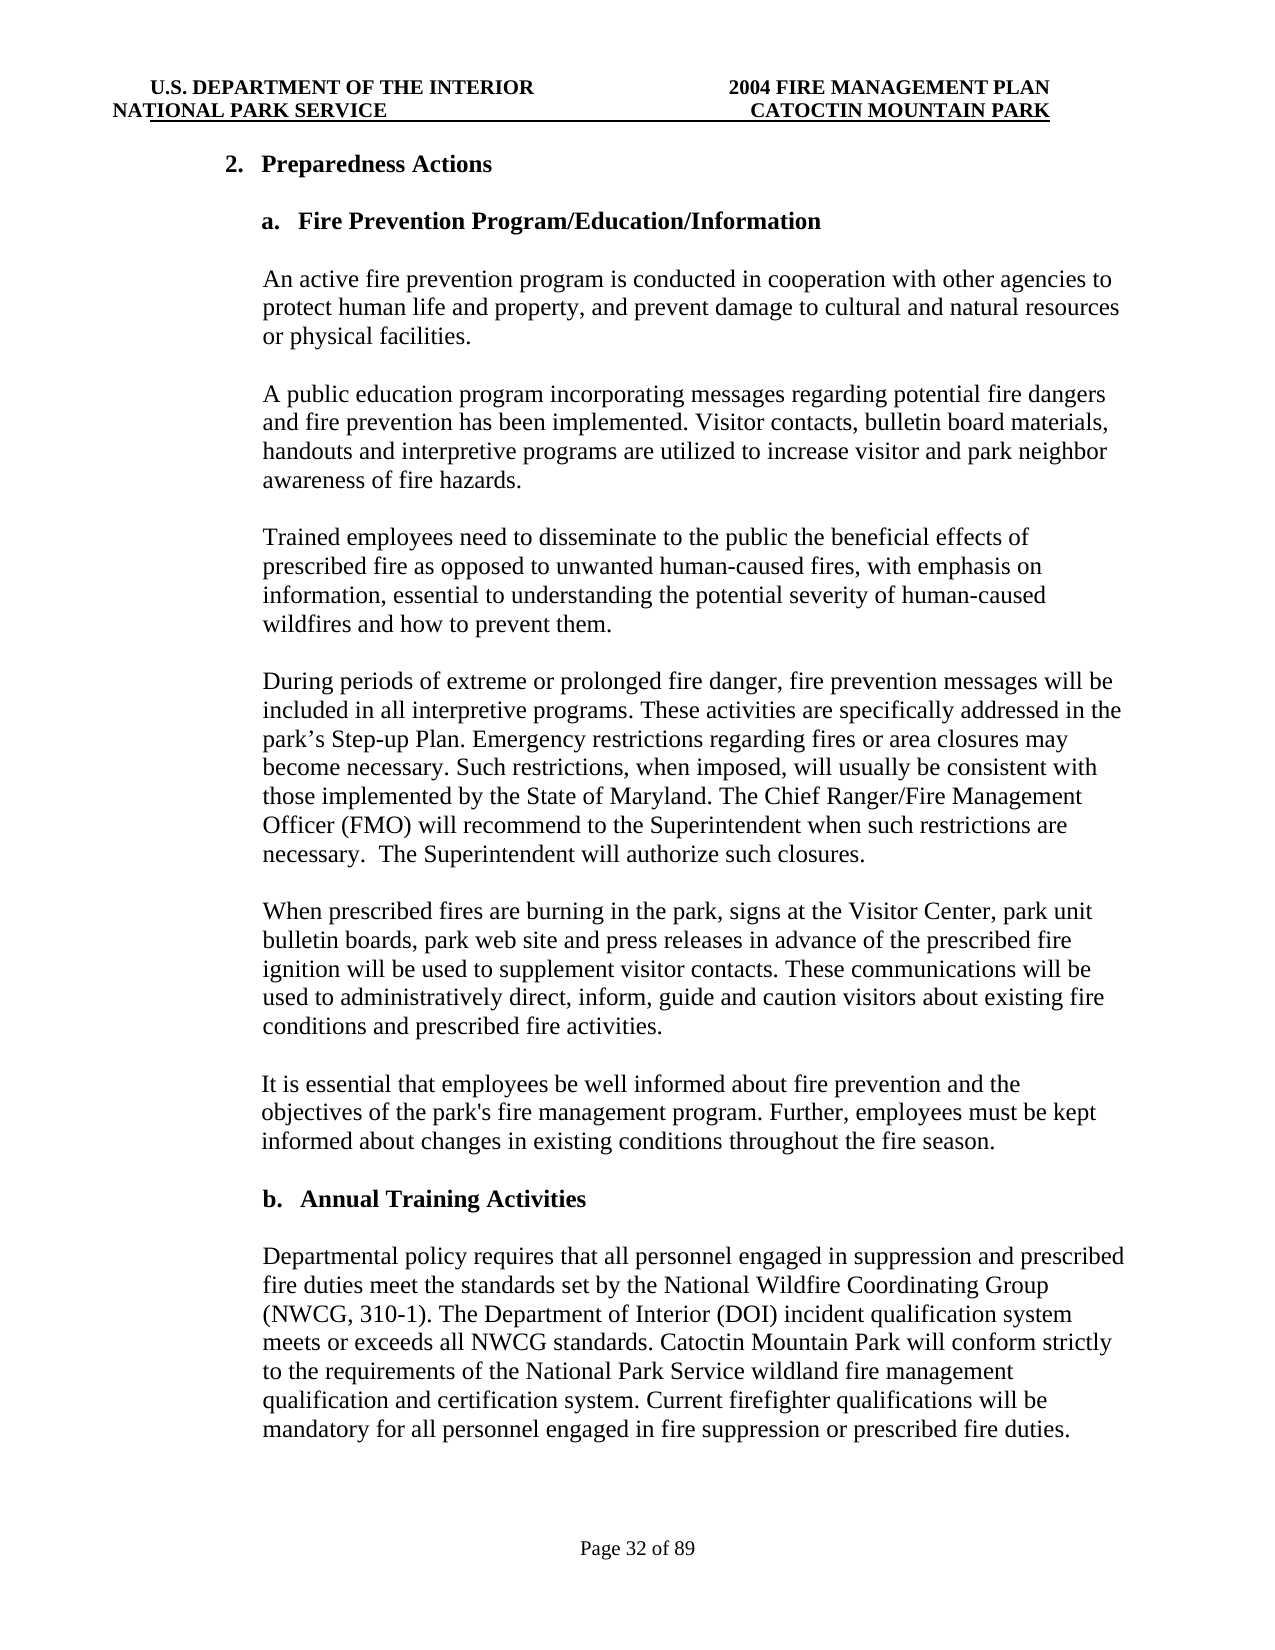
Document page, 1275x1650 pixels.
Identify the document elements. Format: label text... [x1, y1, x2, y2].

text A public education program incorporating messages regarding potential fire dangers and fire prevention has been implemented. Visitor contacts, bulletin board materials, handouts and interpretive programs are utilized to increase visitor and park neighbor awareness of fire hazards. [262, 379, 1135, 494]
list Fire Prevention Program/Education/Information [261, 206, 1135, 235]
text Departmental policy requires that all personnel engaged in suppression and prescribed fire duties meet the standards set by the National Wildfire Coordinating Group (NWCG, 310-1). The Department of Interior (DOI) incident qualification system meets or exceeds all NWCG standards. Catoctin Mountain Park will conform strictly to the requirements of the National Park Service wildland fire management qualification and certification system. Current firefighter qualifications will be mandatory for all personnel engaged in fire suppression or prescribed fire duties. [262, 1241, 1127, 1442]
text NATIONAL PARK SERVICE CATOCTIN MOUNTAIN PARK [112, 98, 1126, 122]
text During periods of extreme or prolonged fire danger, fire prevention messages will be included in all interpretive programs. These activities are specifically addressed in the park’s Step-up Plan. Emergency restrictions regarding fires or area closures may become necessary. Such restrictions, when imposed, will usually be consistent with those implemented by the State of Maryland. The Chief Ranger/Fire Management Officer (FMO) will recommend to the Superintendent when such restrictions are necessary. The Superintendent will authorize such closures. [262, 666, 1124, 867]
text An active fire prevention program is conducted in cooperation with other agencies to protect human life and property, and prevent damage to cultural and natural resources or physical facilities. [262, 264, 1122, 350]
text It is essential that employees be well informed about fire prevention and the objectives of the park's fire management program. Further, employees must be kept informed about changes in existing conditions throughout the fire season. [261, 1069, 1113, 1155]
subtitle Preparedness Actions [225, 149, 1135, 178]
text When prescribed fires are burning in the park, signs at the Visitor Center, park unit bulletin boards, park web site and press releases in advance of the prescribed fire ignition will be used to supplement visitor contacts. These communications will be used to administratively direct, inform, guide and caution visitors about existing fire conditions and prescribed fire activities. [262, 896, 1107, 1040]
subtitle Annual Training Activities [262, 1184, 1135, 1213]
text Trained employees need to disseminate to the public the beneficial effects of prescribed fire as opposed to unwanted human-caused fires, with emphasis on information, essential to understanding the potential severity of human-caused wildfires and how to prevent them. [262, 522, 1048, 637]
